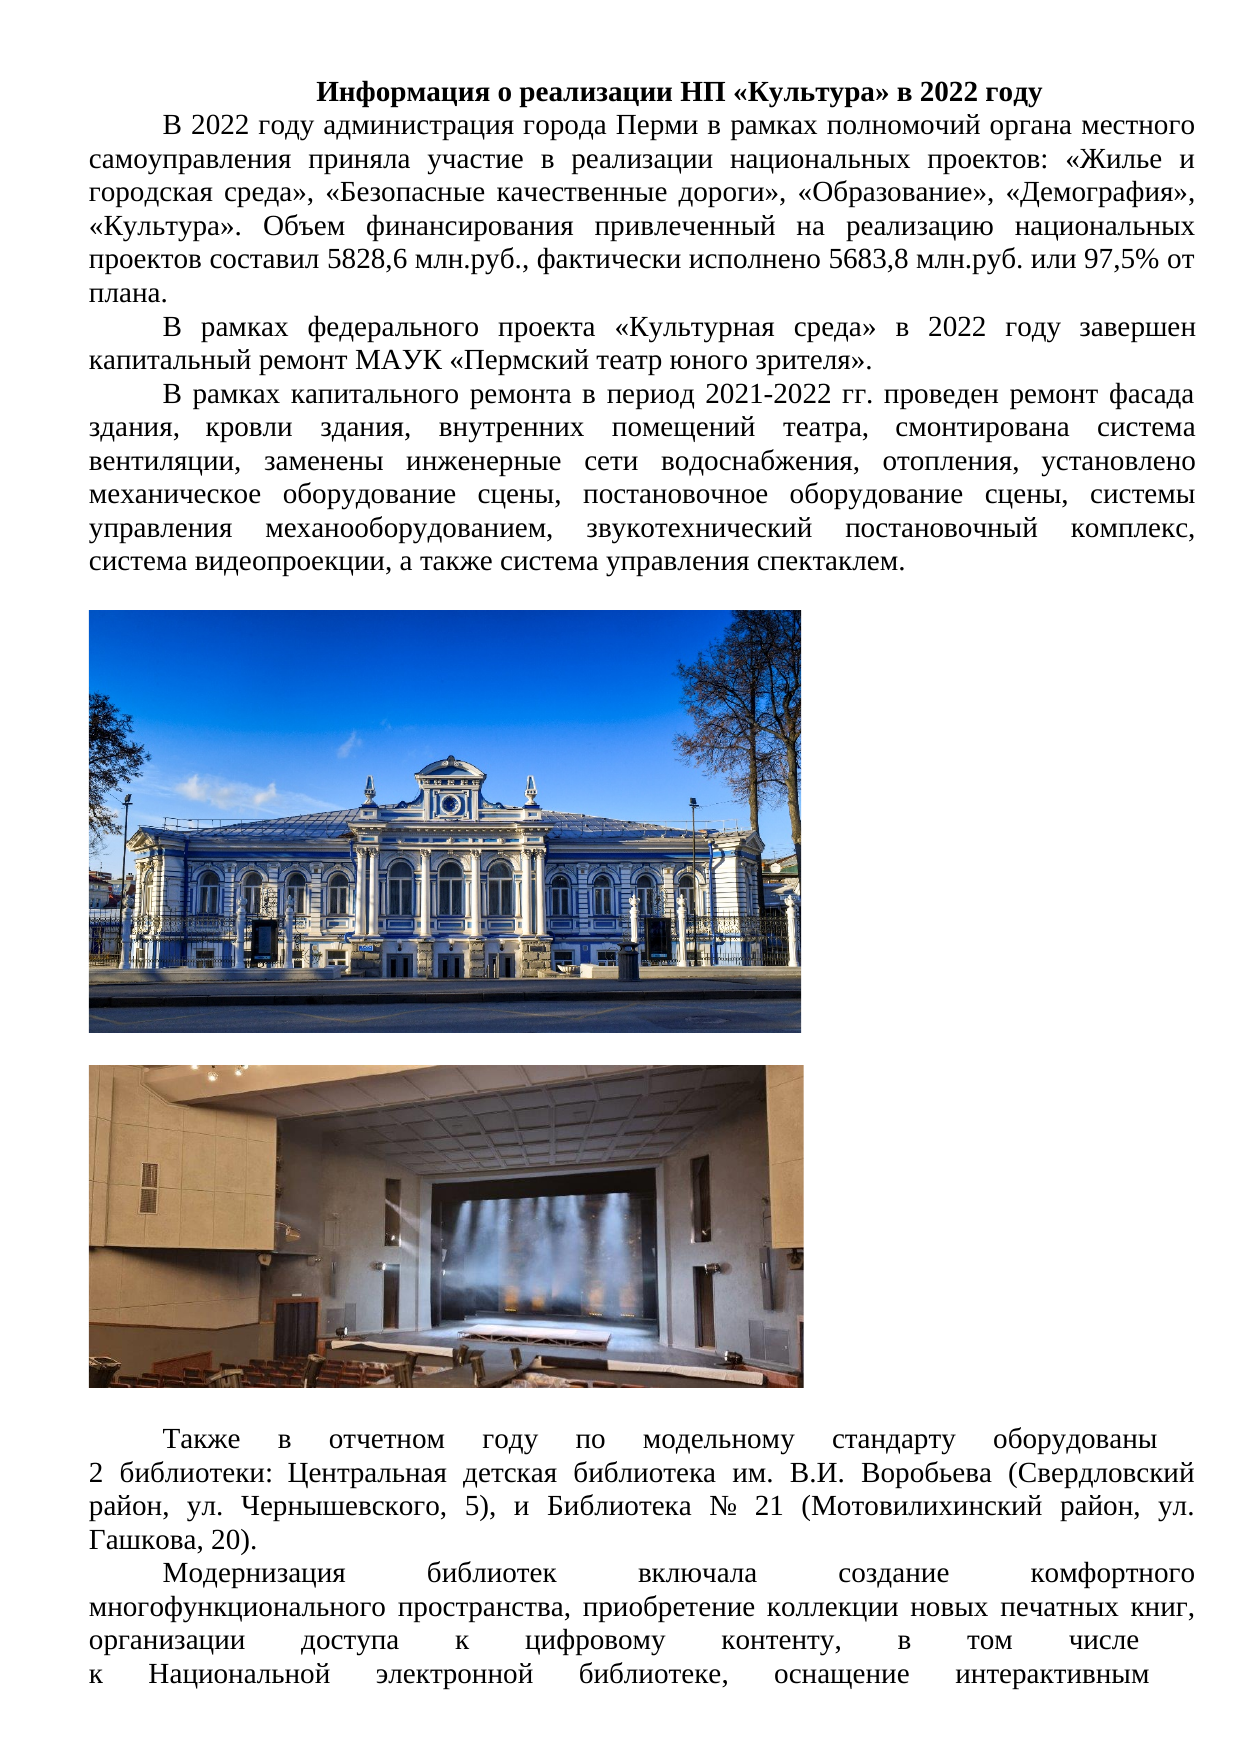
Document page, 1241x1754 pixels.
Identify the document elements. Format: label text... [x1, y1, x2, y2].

picture [88, 1065, 804, 1388]
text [89, 1555, 1196, 1689]
picture [88, 610, 802, 1033]
text В рамках капитального ремонта в период 2021-2022 гг. проведен ремонт фасада здания, кровли здания, внутренних помещений театра, смонтирована система вентиляции, заменены инженерные сети водоснабжения, отопления, установлено механическое оборудование сцены, постановочное оборудование сцены, системы управления механооборудованием, звукотехнический постановочный комплекс, система видеопроекции, а также система управления спектаклем. [89, 376, 1196, 577]
text В рамках федерального проекта «Культурная среда» в 2022 году завершен капитальный ремонт МАУК «Пермский театр юного зрителя». [89, 309, 1196, 376]
text Информация о реализации НП «Культура» в 2022 году [89, 74, 1196, 107]
text В 2022 году администрация города Перми в рамках полномочий органа местного самоуправления приняла участие в реализации национальных проектов: «Жилье и городская среда», «Безопасные качественные дороги», «Образование», «Демография», «Культура». Объем финансирования привлеченный на реализацию национальных проектов составил 5828,6 млн.руб., фактически исполнено 5683,8 млн.руб. или 97,5% от плана. [89, 107, 1196, 309]
text Также в отчетном году по модельному стандарту оборудованы 2 библиотеки: Центральная детская библиотека им. В.И. Воробьева (Свердловский район, ул. Чернышевского, 5), и Библиотека № 21 (Мотовилихинский район, ул. Гашкова, 20). [89, 1421, 1196, 1555]
